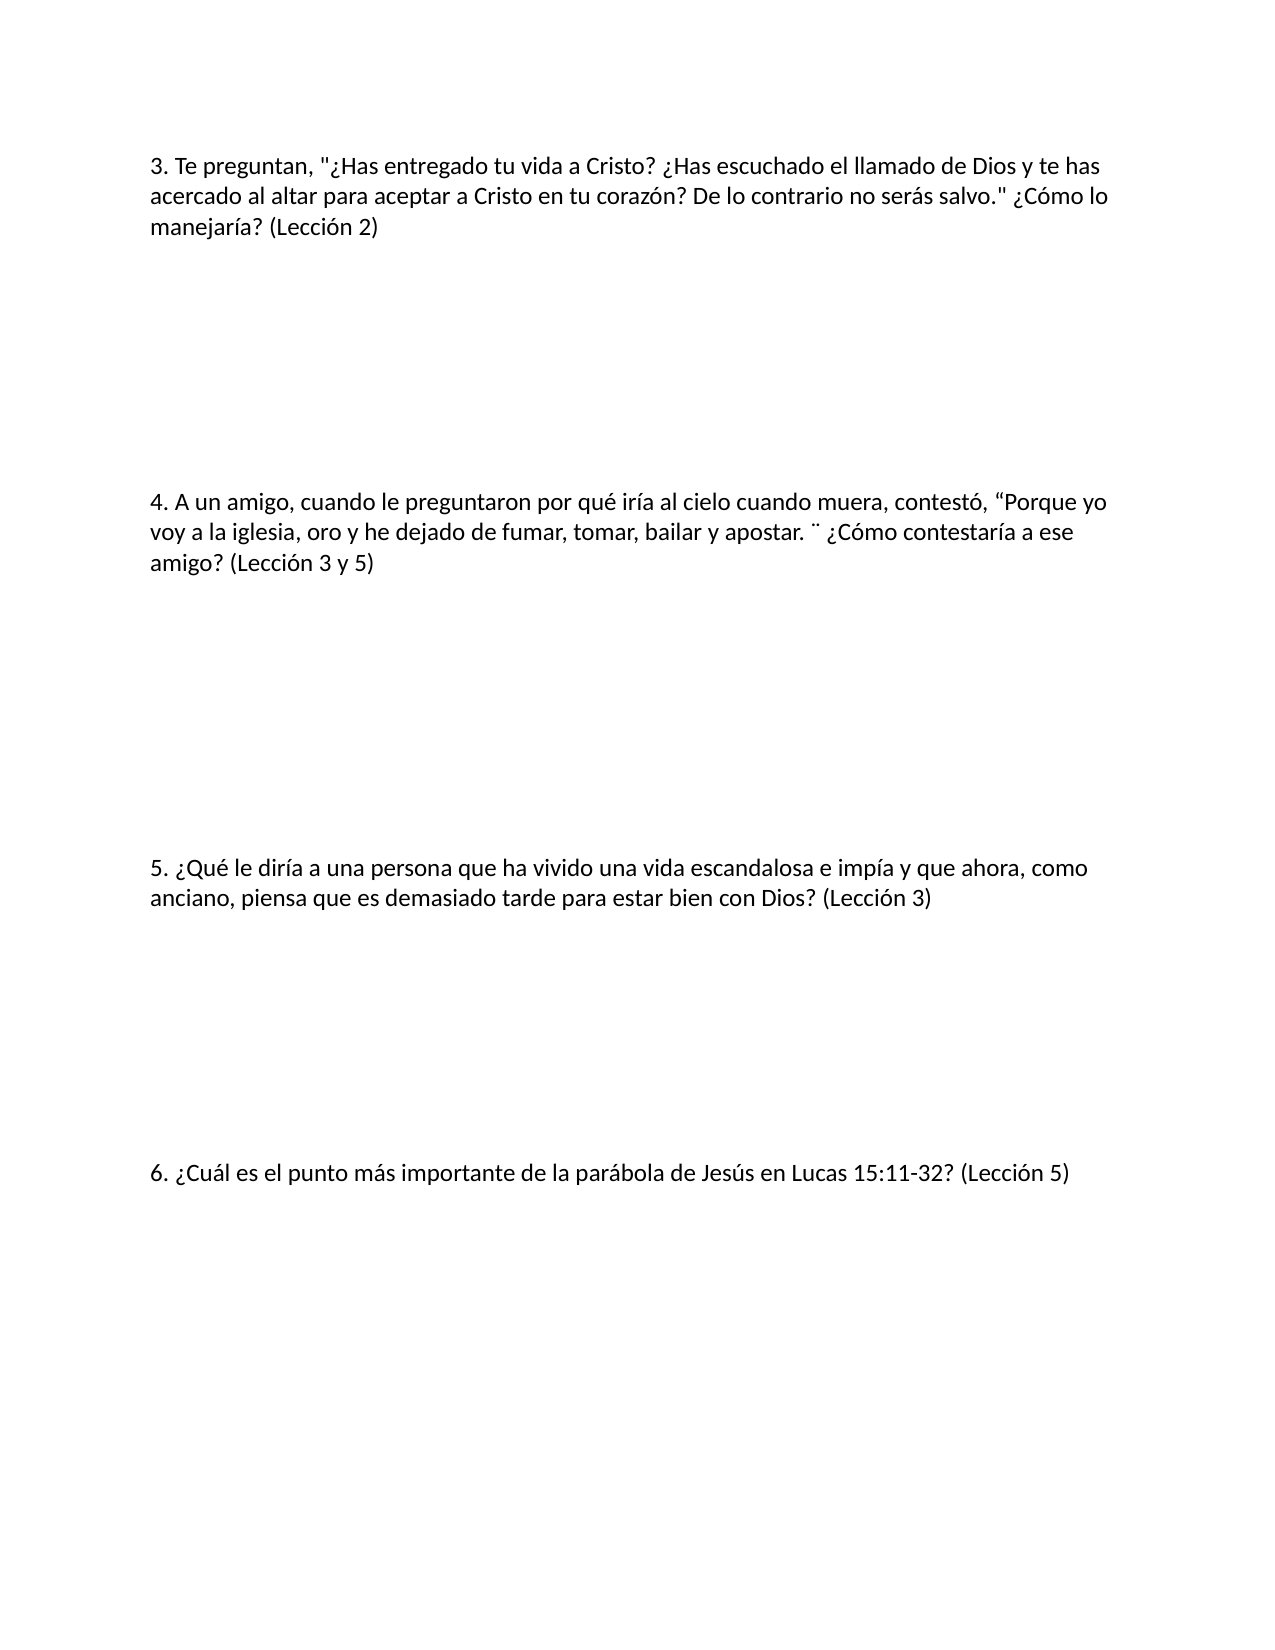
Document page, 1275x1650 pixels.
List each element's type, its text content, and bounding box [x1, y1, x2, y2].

text 4. A un amigo, cuando le preguntaron por qué iría al cielo cuando muera, contestó, “Porque yo voy a la iglesia, oro y he dejado de fumar, tomar, bailar y apostar. ¨ ¿Cómo contestaría a ese amigo? (Lección 3 y 5) [150, 486, 1125, 577]
text 5. ¿Qué le diría a una persona que ha vivido una vida escandalosa e impía y que ahora, como anciano, piensa que es demasiado tarde para estar bien con Dios? (Lección 3) [150, 852, 1125, 913]
text 3. Te preguntan, "¿Has entregado tu vida a Cristo? ¿Has escuchado el llamado de Dios y te has acercado al altar para aceptar a Cristo en tu corazón? De lo contrario no serás salvo." ¿Cómo lo manejaría? (Lección 2) [150, 150, 1125, 242]
text 6. ¿Cuál es el punto más importante de la parábola de Jesús en Lucas 15:11-32? (Lección 5) [150, 1157, 1125, 1188]
